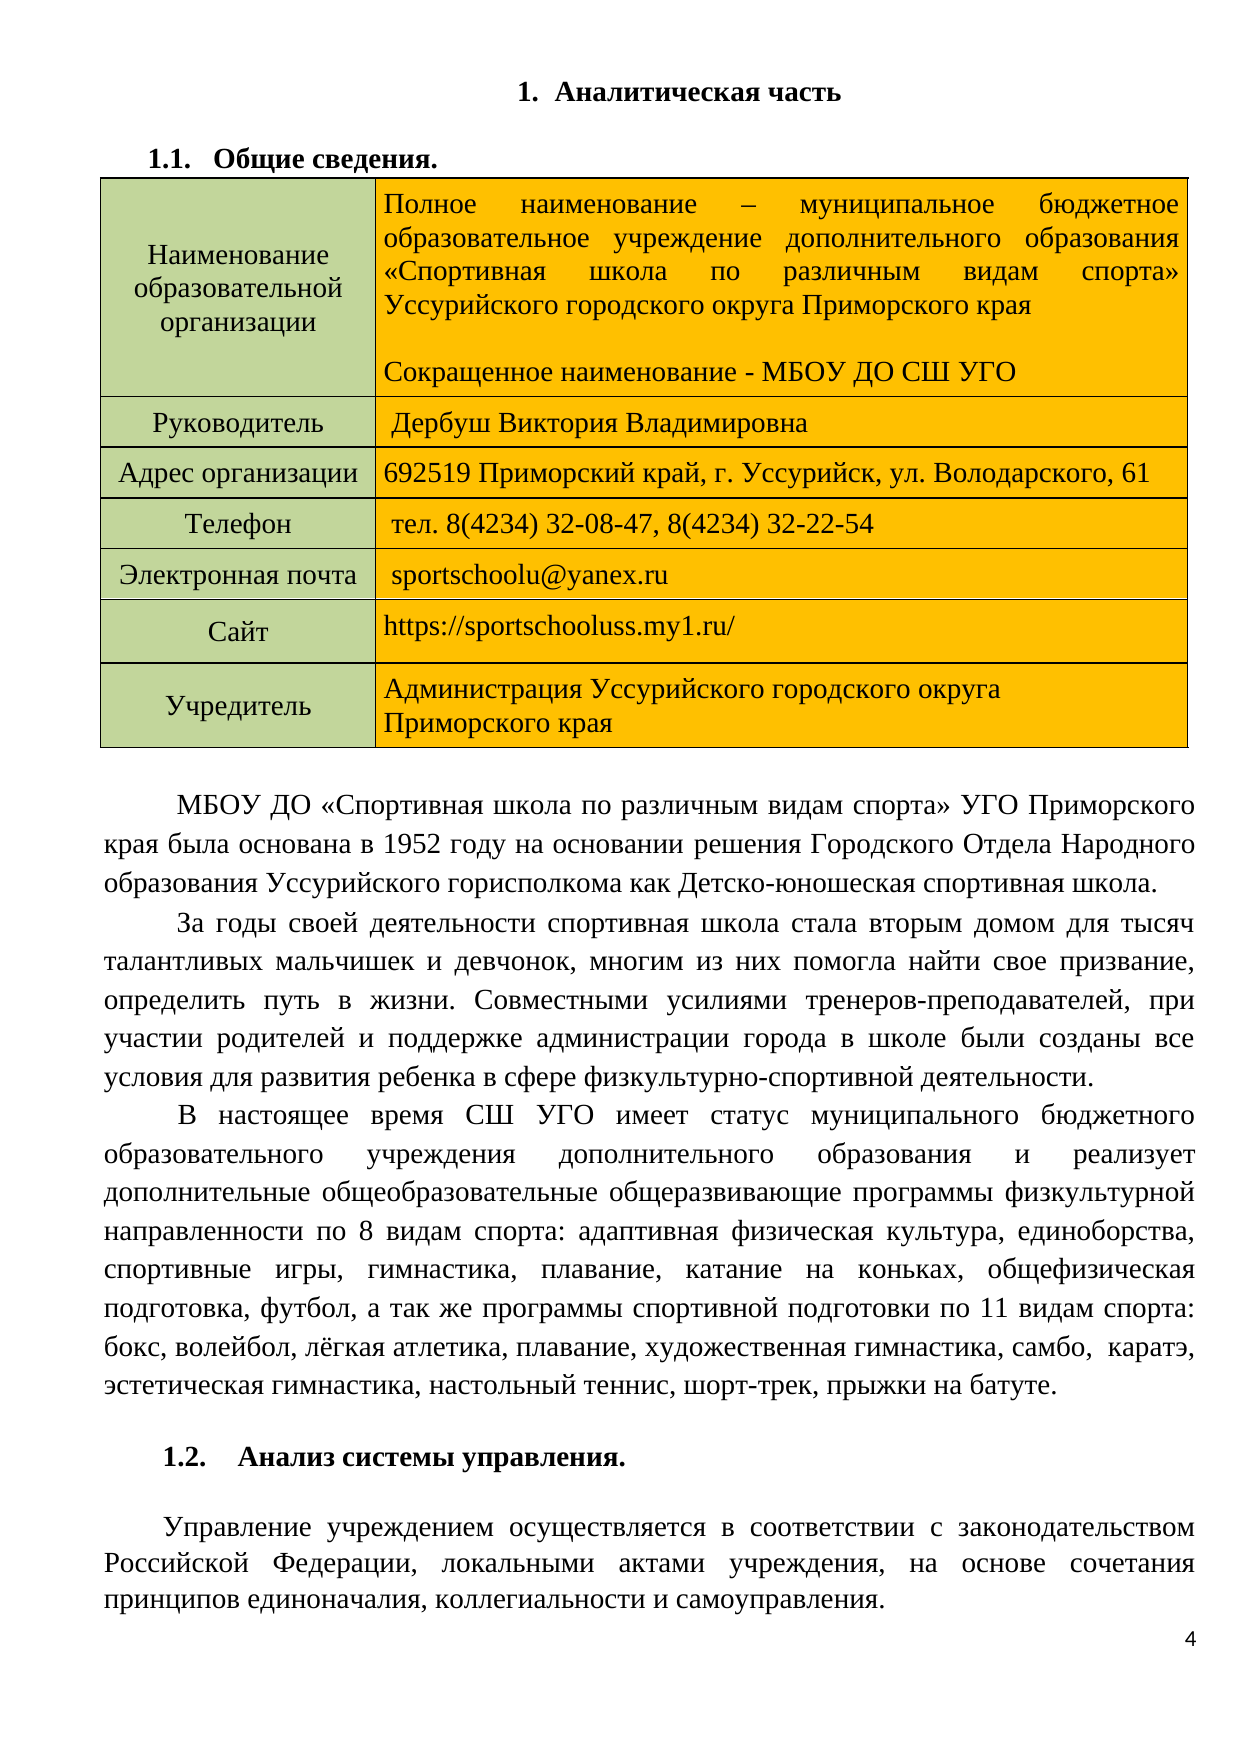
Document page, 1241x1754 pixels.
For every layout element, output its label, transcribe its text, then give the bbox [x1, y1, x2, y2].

table_header Наименование образовательной организации [101, 179, 375, 396]
text 1.1. Общие сведения. [103, 141, 1196, 174]
table_cell sportschoolu@yanex.ru [376, 549, 1187, 598]
table_cell Учредитель [101, 664, 375, 747]
table_cell Телефон [101, 499, 375, 548]
table_cell Адрес организации [101, 448, 375, 497]
table_header Полное наименование – муниципальное бюджетное образовательное учреждение дополнительного образования «Спортивная школа по различным видам спорта» Уссурийского городского округа Приморского края Сокращенное наименование - МБОУ ДО СШ УГО [376, 179, 1187, 396]
text За годы своей деятельности спортивная школа стала вторым домом для тысяч талантливых мальчишек и девчонок, многим из них помогла найти свое призвание, определить путь в жизни. Совместными усилиями тренеров-преподавателей, при участии родителей и поддержке администрации города в школе были созданы все условия для развития ребенка в сфере физкультурно-спортивной деятельности. [103, 905, 1196, 1092]
table_cell Электронная почта [101, 549, 375, 598]
table_cell https://sportschooluss.my1.ru/ [376, 600, 1187, 662]
text МБОУ ДО «Спортивная школа по различным видам спорта» УГО Приморского края была основана в 1952 году на основании решения Городского Отдела Народного образования Уссурийского горисполкома как Детско-юношеская спортивная школа. [103, 787, 1196, 899]
list Аналитическая часть [162, 74, 1196, 107]
table_cell Руководитель [101, 397, 375, 446]
table_cell 692519 Приморский край, г. Уссурийск, ул. Володарского, 61 [376, 448, 1187, 497]
list Анализ системы управления. [162, 1439, 1196, 1473]
table_cell тел. 8(4234) 32-08-47, 8(4234) 32-22-54 [376, 499, 1187, 548]
text Управление учреждением осуществляется в соответствии с законодательством Российской Федерации, локальными актами учреждения, на основе сочетания принципов единоначалия, коллегиальности и самоуправления. [103, 1509, 1196, 1615]
table_cell Дербуш Виктория Владимировна [376, 397, 1187, 446]
list В настоящее время СШ УГО имеет статус муниципального бюджетного образовательного учреждения дополнительного образования и реализует дополнительные общеобразовательные общеразвивающие программы физкультурной направленности по 8 видам спорта: адаптивная физическая культура, единоборства, спортивные игры, гимнастика, плавание, катание на коньках, общефизическая подготовка, футбол, а так же программы спортивной подготовки по 11 видам спорта: бокс, волейбол, лёгкая атлетика, плавание, художественная гимнастика, самбо, каратэ, эстетическая гимнастика, настольный теннис, шорт-трек, прыжки на батуте. [103, 1097, 1196, 1401]
table_cell Администрация Уссурийского городского округа Приморского края [376, 664, 1187, 747]
table_cell Сайт [101, 600, 375, 662]
